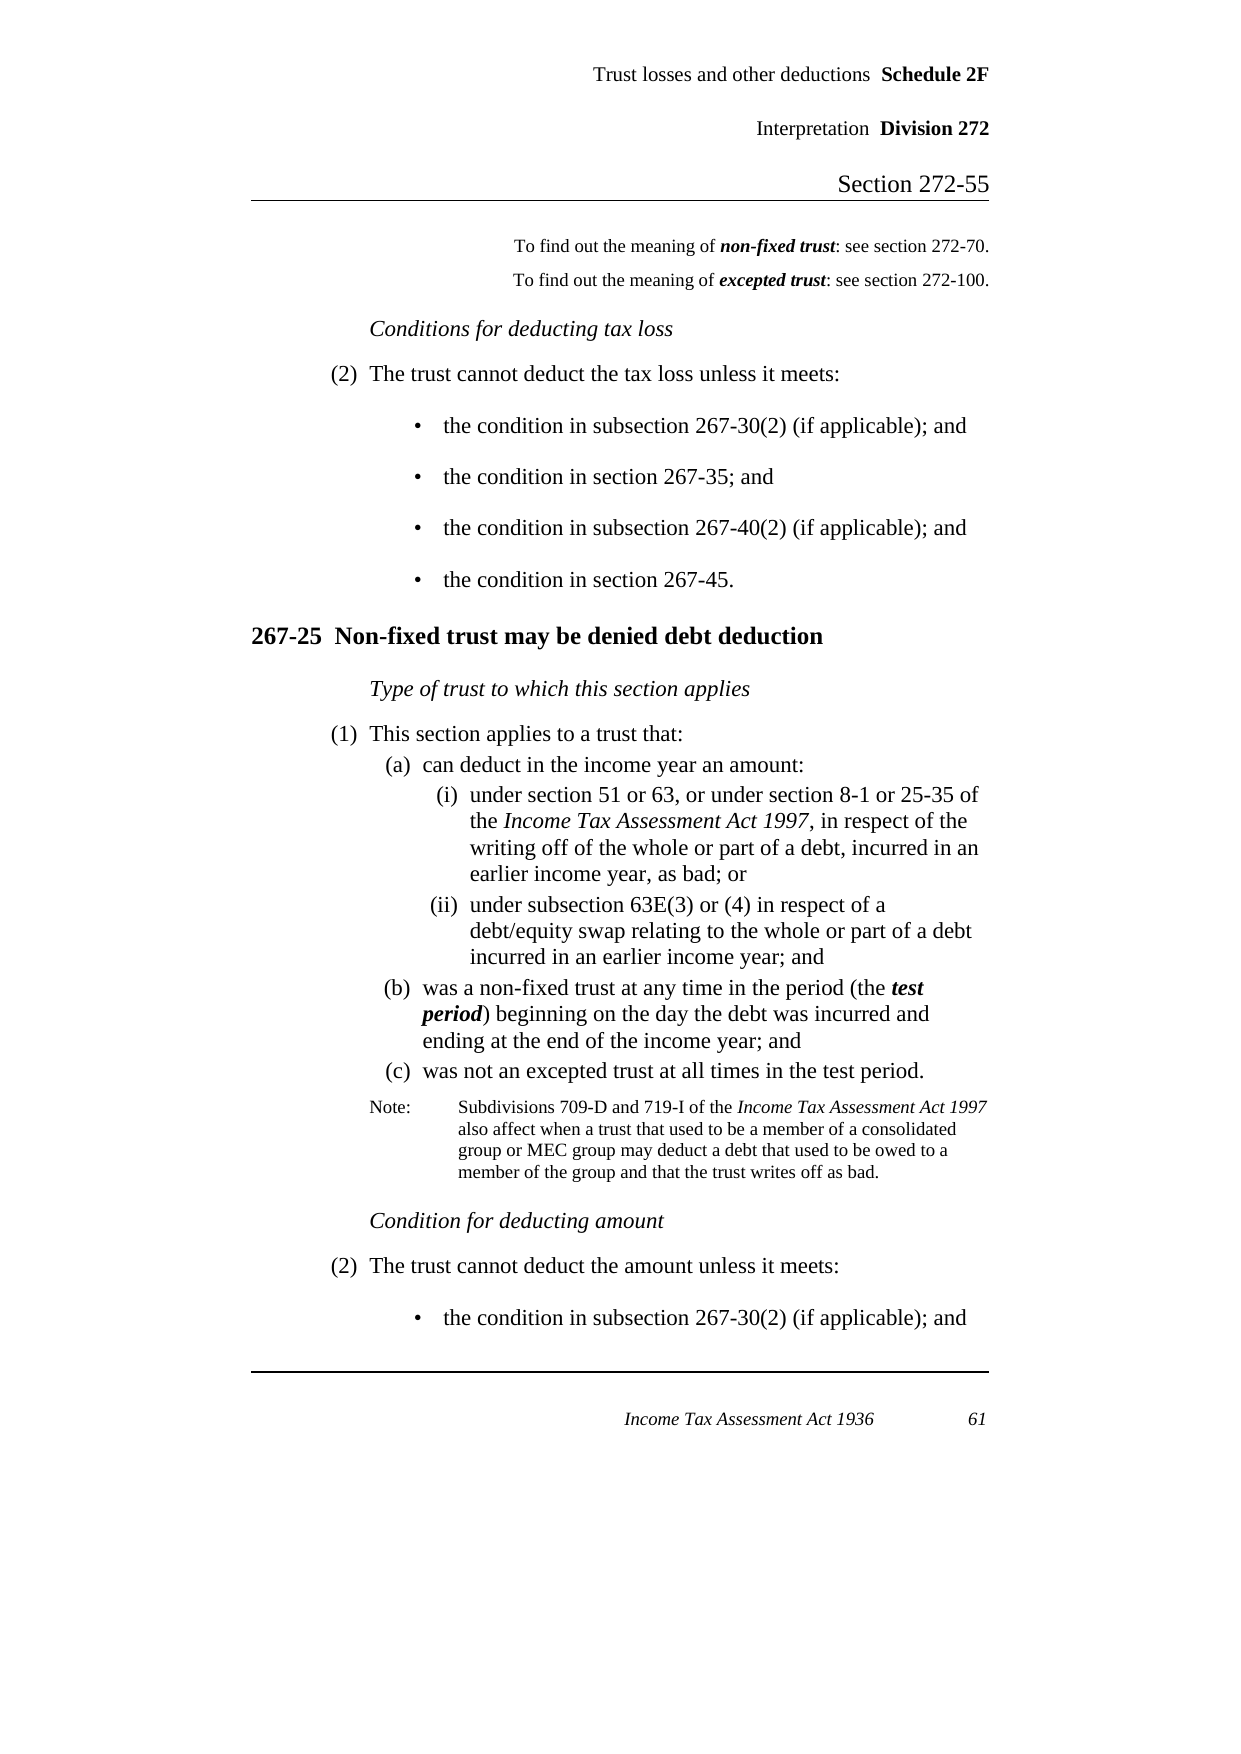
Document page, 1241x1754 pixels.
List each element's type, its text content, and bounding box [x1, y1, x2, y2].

text • the condition in section 267-35; and [413, 463, 989, 489]
text (2) The trust cannot deduct the tax loss unless it meets: [251, 360, 989, 387]
text Type of trust to which this section applies [369, 675, 989, 701]
text Condition for deducting amount [369, 1207, 989, 1234]
text • the condition in subsection 267-40(2) (if applicable); and [413, 514, 989, 541]
text • the condition in subsection 267-30(2) (if applicable); and [413, 1304, 989, 1330]
text 267-25 Non-fixed trust may be denied debt deduction [251, 621, 989, 650]
text (1) This section applies to a trust that: [251, 720, 989, 746]
text (2) The trust cannot deduct the amount unless it meets: [251, 1253, 989, 1279]
text (a) can deduct in the income year an amount: [251, 751, 989, 777]
text • the condition in section 267-45. [413, 566, 989, 592]
text (ii) under subsection 63E(3) or (4) in respect of a debt/equity swap relating to the whole or part of a debt incurred in an earlier income year; and [251, 891, 989, 970]
text To find out the meaning of non-fixed trust: see section 272-70. [369, 236, 989, 257]
text (i) under section 51 or 63, or under section 8-1 or 25-35 of the Income Tax Assessment Act 1997, in respect of the writing off of the whole or part of a debt, incurred in an earlier income year, as bad; or [251, 781, 989, 887]
text • the condition in subsection 267-30(2) (if applicable); and [413, 412, 989, 438]
text Conditions for deducting tax loss [369, 315, 989, 342]
text (c) was not an excepted trust at all times in the test period. [251, 1057, 989, 1083]
text To find out the meaning of excepted trust: see section 272-100. [369, 269, 989, 290]
text Note: Subdivisions 709-D and 719-I of the Income Tax Assessment Act 1997 also affect when a trust that used to be a member of a consolidated group or MEC group may deduct a debt that used to be owed to a member of the group and that the trust writes off as bad. [369, 1096, 989, 1182]
text (b) was a non-fixed trust at any time in the period (the test period) beginning on the day the debt was incurred and ending at the end of the income year; and [251, 974, 989, 1053]
